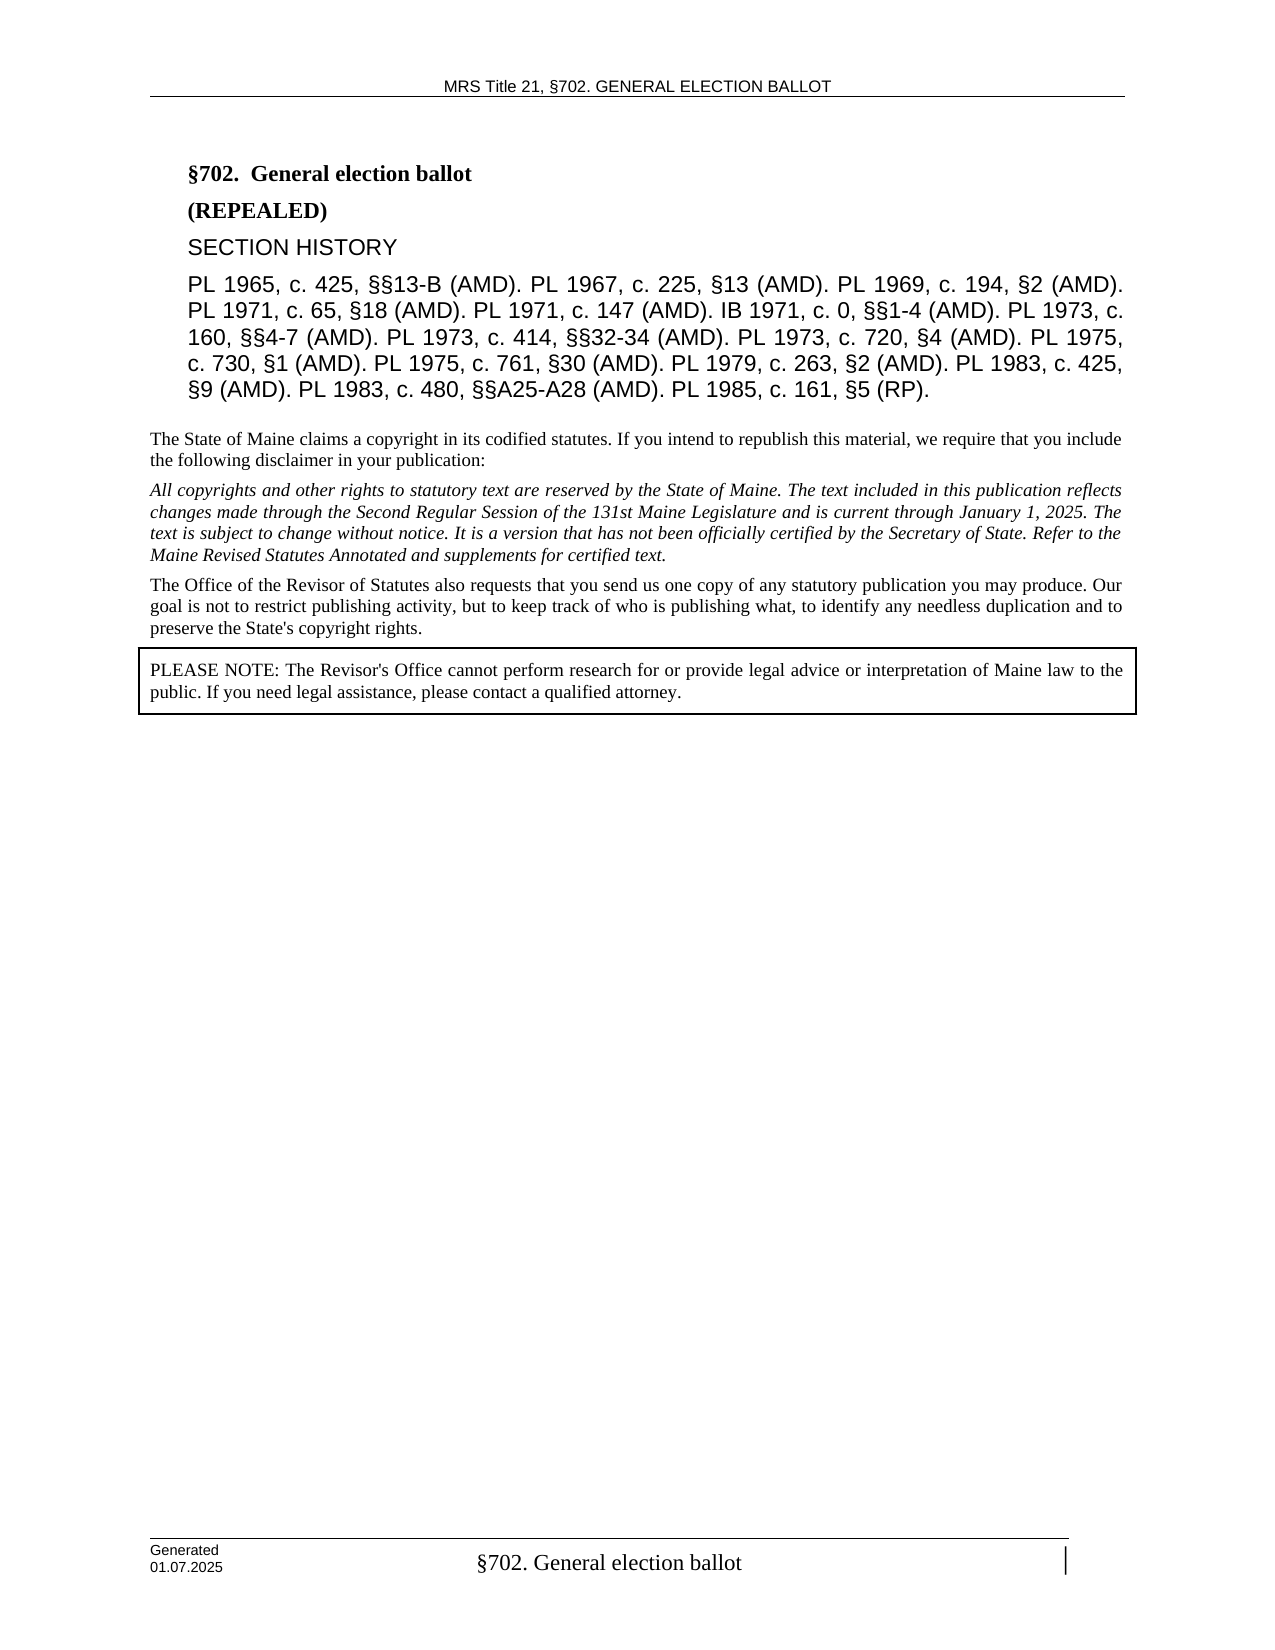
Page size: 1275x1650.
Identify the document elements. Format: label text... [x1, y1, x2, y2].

text The Office of the Revisor of Statutes also requests that you send us one copy of any statutory publication you may produce. Our goal is not to restrict publishing activity, but to keep track of who is publishing what, to identify any needless duplication and to preserve the State's copyright rights. [150, 573, 1125, 638]
text PL 1965, c. 425, §§13-B (AMD). PL 1967, c. 225, §13 (AMD). PL 1969, c. 194, §2 (AMD). PL 1971, c. 65, §18 (AMD). PL 1971, c. 147 (AMD). IB 1971, c. 0, §§1-4 (AMD). PL 1973, c. 160, §§4-7 (AMD). PL 1973, c. 414, §§32-34 (AMD). PL 1973, c. 720, §4 (AMD). PL 1975, c. 730, §1 (AMD). PL 1975, c. 761, §30 (AMD). PL 1979, c. 263, §2 (AMD). PL 1983, c. 425, §9 (AMD). PL 1983, c. 480, §§A25-A28 (AMD). PL 1985, c. 161, §5 (RP). [187, 271, 1125, 402]
text §702. General election ballot [187, 160, 1125, 187]
text SECTION HISTORY [187, 234, 1125, 260]
text The State of Maine claims a copyright in its codified statutes. If you intend to republish this material, we require that you include the following disclaimer in your publication: [150, 427, 1125, 471]
text (REPEALED) [187, 197, 1125, 223]
text PLEASE NOTE: The Revisor's Office cannot perform research for or provide legal advice or interpretation of Maine law to the public. If you need legal assistance, please contact a qualified attorney. [140, 649, 1135, 713]
text All copyrights and other rights to statutory text are reserved by the State of Maine. The text included in this publication reflects changes made through the Second Regular Session of the 131st Maine Legislature and is current through January 1, 2025 . The text is subject to change without notice. It is a version that has not been officially certified by the Secretary of State. Refer to the Maine Revised Statutes Annotated and supplements for certified text. [150, 479, 1125, 565]
